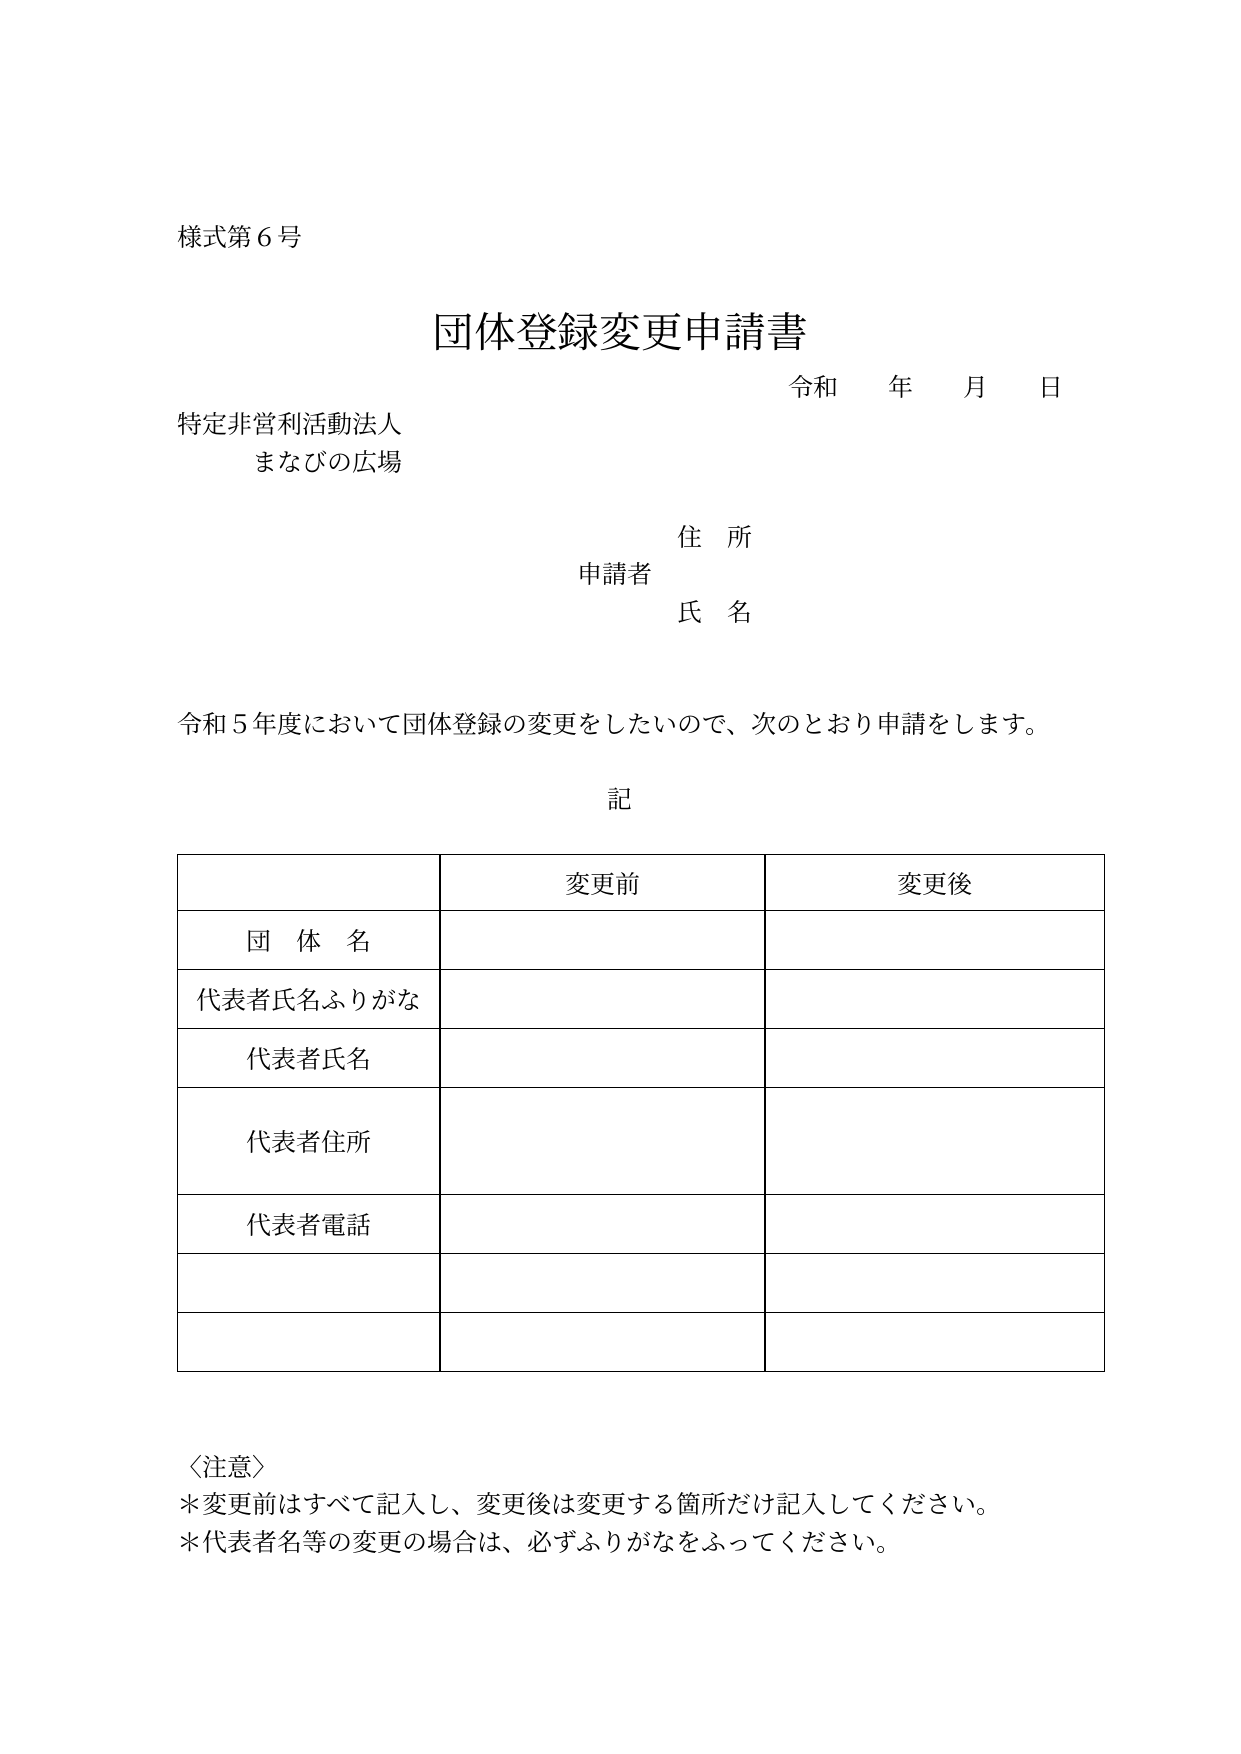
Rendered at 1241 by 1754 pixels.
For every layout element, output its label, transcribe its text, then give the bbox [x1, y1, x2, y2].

table_cell [441, 1029, 764, 1087]
table_cell [766, 1029, 1104, 1087]
table_cell [441, 1254, 764, 1312]
table_cell [766, 970, 1104, 1028]
text ＊代表者名等の変更の場合は、必ずふりがなをふってください。 [177, 1522, 1063, 1559]
table_cell [178, 1254, 439, 1312]
text 令和 年 月 日 [177, 367, 1063, 404]
text ＊変更前はすべて記入し、変更後は変更する箇所だけ記入してください。 [177, 1484, 1063, 1522]
text まなびの広場 [177, 442, 1063, 479]
table_cell [766, 1313, 1104, 1371]
table_header 変更後 [766, 855, 1104, 909]
table_cell 代表者住所 [178, 1088, 439, 1194]
text 住 所 [177, 517, 1063, 554]
text 氏 名 [177, 592, 1063, 629]
table_cell 代表者氏名 [178, 1029, 439, 1087]
table_header [178, 855, 439, 909]
text 令和５年度において団体登録の変更をしたいので、次のとおり申請をします。 [177, 704, 1063, 742]
table_cell 代表者氏名ふりがな [178, 970, 439, 1028]
table_cell [766, 1195, 1104, 1253]
text 申請者 [177, 554, 1063, 592]
table_cell [441, 1313, 764, 1371]
text 様式第６号 [177, 217, 1063, 254]
subtitle 記 [177, 779, 1063, 817]
table_cell [441, 970, 764, 1028]
table_cell [766, 1254, 1104, 1312]
text 〈注意〉 [177, 1447, 1063, 1484]
table_cell [441, 1088, 764, 1194]
table_cell [441, 1195, 764, 1253]
text 団体登録変更申請書 [177, 292, 1063, 367]
table_cell 代表者電話 [178, 1195, 439, 1253]
table_cell [766, 911, 1104, 969]
table_cell [178, 1313, 439, 1371]
table_cell 団 体 名 [178, 911, 439, 969]
text 特定非営利活動法人 [177, 404, 1063, 442]
table_header 変更前 [441, 855, 764, 909]
table_cell [441, 911, 764, 969]
table_cell [766, 1088, 1104, 1194]
